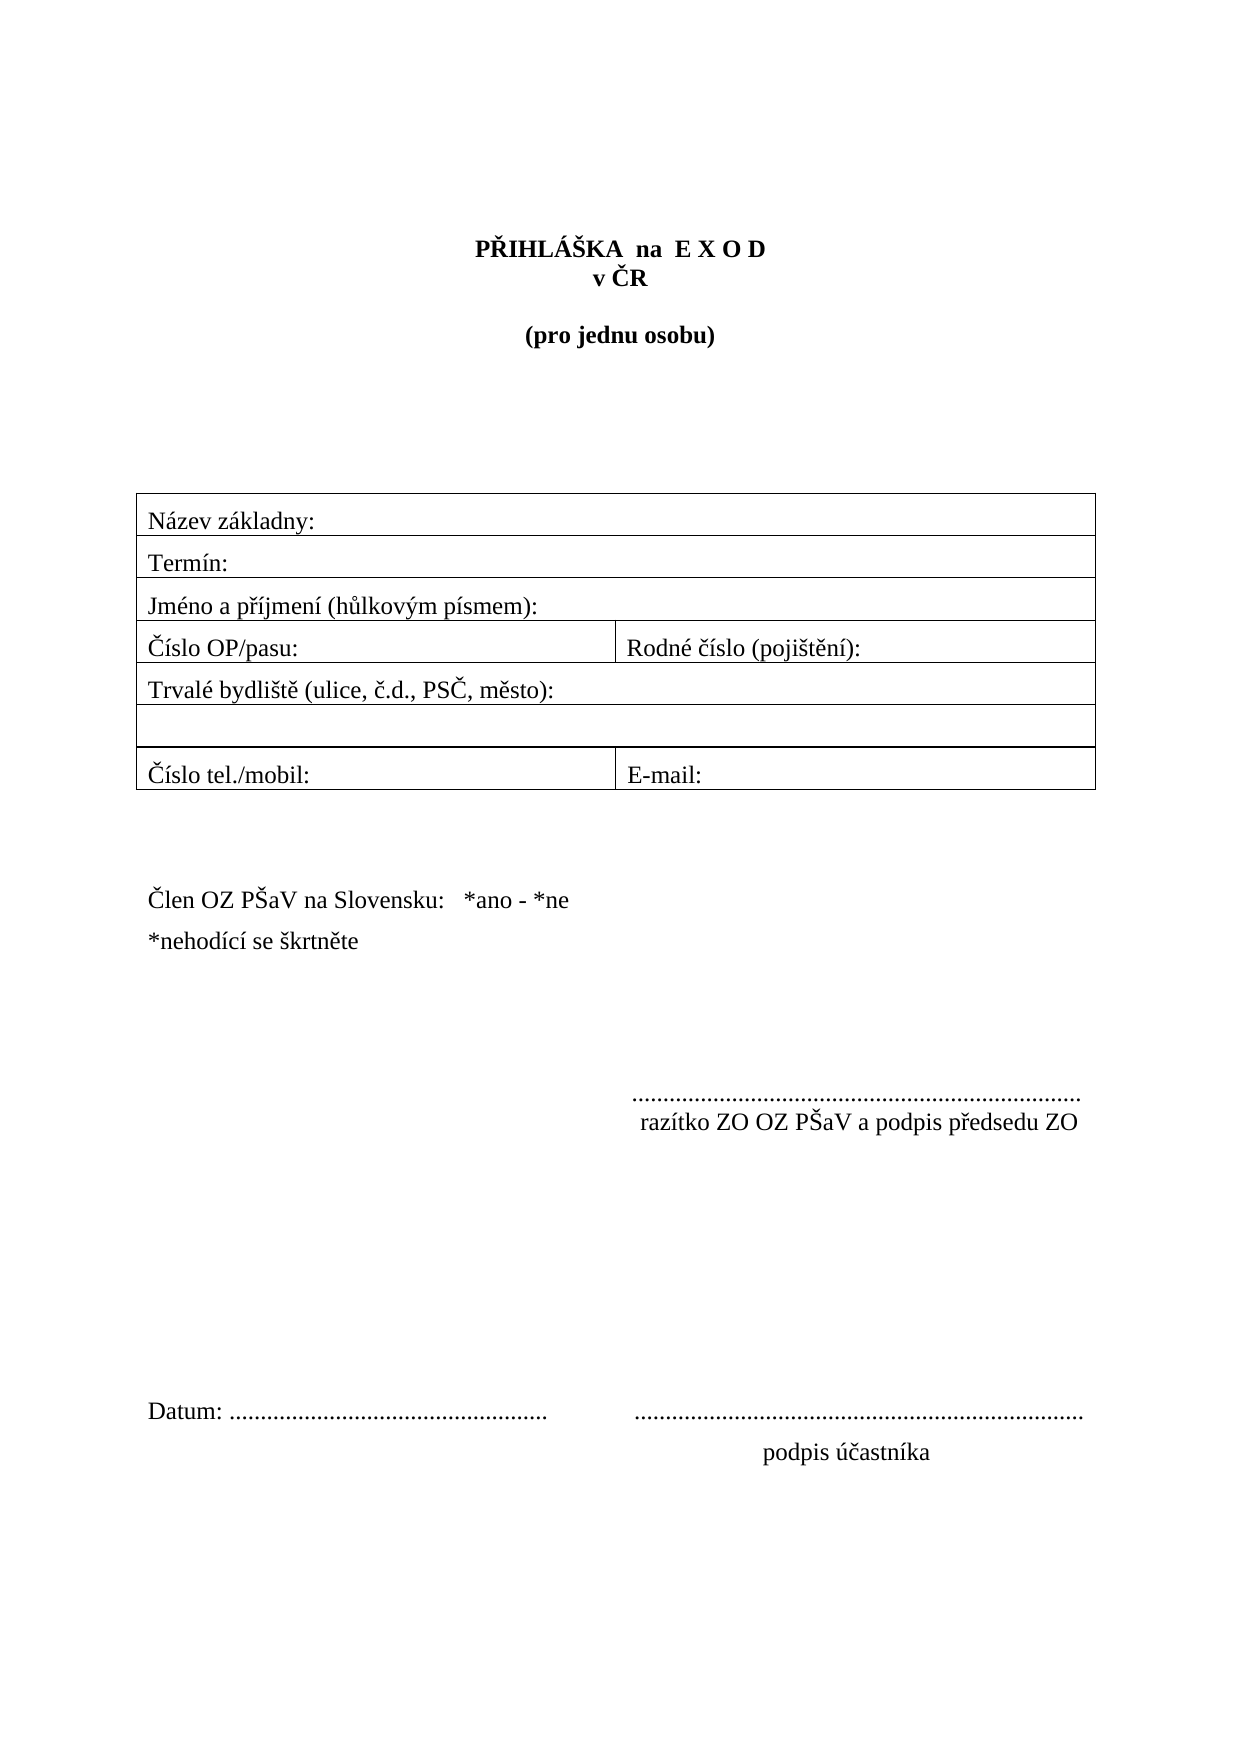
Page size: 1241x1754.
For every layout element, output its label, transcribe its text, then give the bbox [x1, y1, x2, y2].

table_cell Rodné číslo (pojištění): [616, 621, 1095, 662]
text (pro jednu osobu) [148, 320, 1092, 349]
table_cell [137, 705, 1095, 746]
table_cell Číslo tel./mobil: [137, 748, 615, 789]
text razítko ZO OZ PŠaV a podpis předsedu ZO [148, 1107, 1092, 1136]
text Datum: ................................................... ........................................................................ [148, 1396, 1092, 1425]
text podpis účastníka [148, 1437, 1092, 1466]
text *nehodící se škrtněte [148, 926, 1093, 955]
text v ČR [148, 263, 1092, 291]
table_cell Trvalé bydliště (ulice, č.d., PSČ, město): [137, 663, 1095, 704]
table_header Název základny: [137, 494, 1095, 535]
text PŘIHLÁŠKA na E X O D [148, 234, 1092, 263]
table_cell Termín: [137, 536, 1095, 577]
text ........................................................................ [148, 1050, 1093, 1107]
table_cell E-mail: [616, 748, 1095, 789]
table_cell Číslo OP/pasu: [137, 621, 615, 662]
table_cell Jméno a příjmení (hůlkovým písmem): [137, 578, 1095, 619]
text Člen OZ PŠaV na Slovensku: *ano - *ne [148, 885, 1093, 913]
